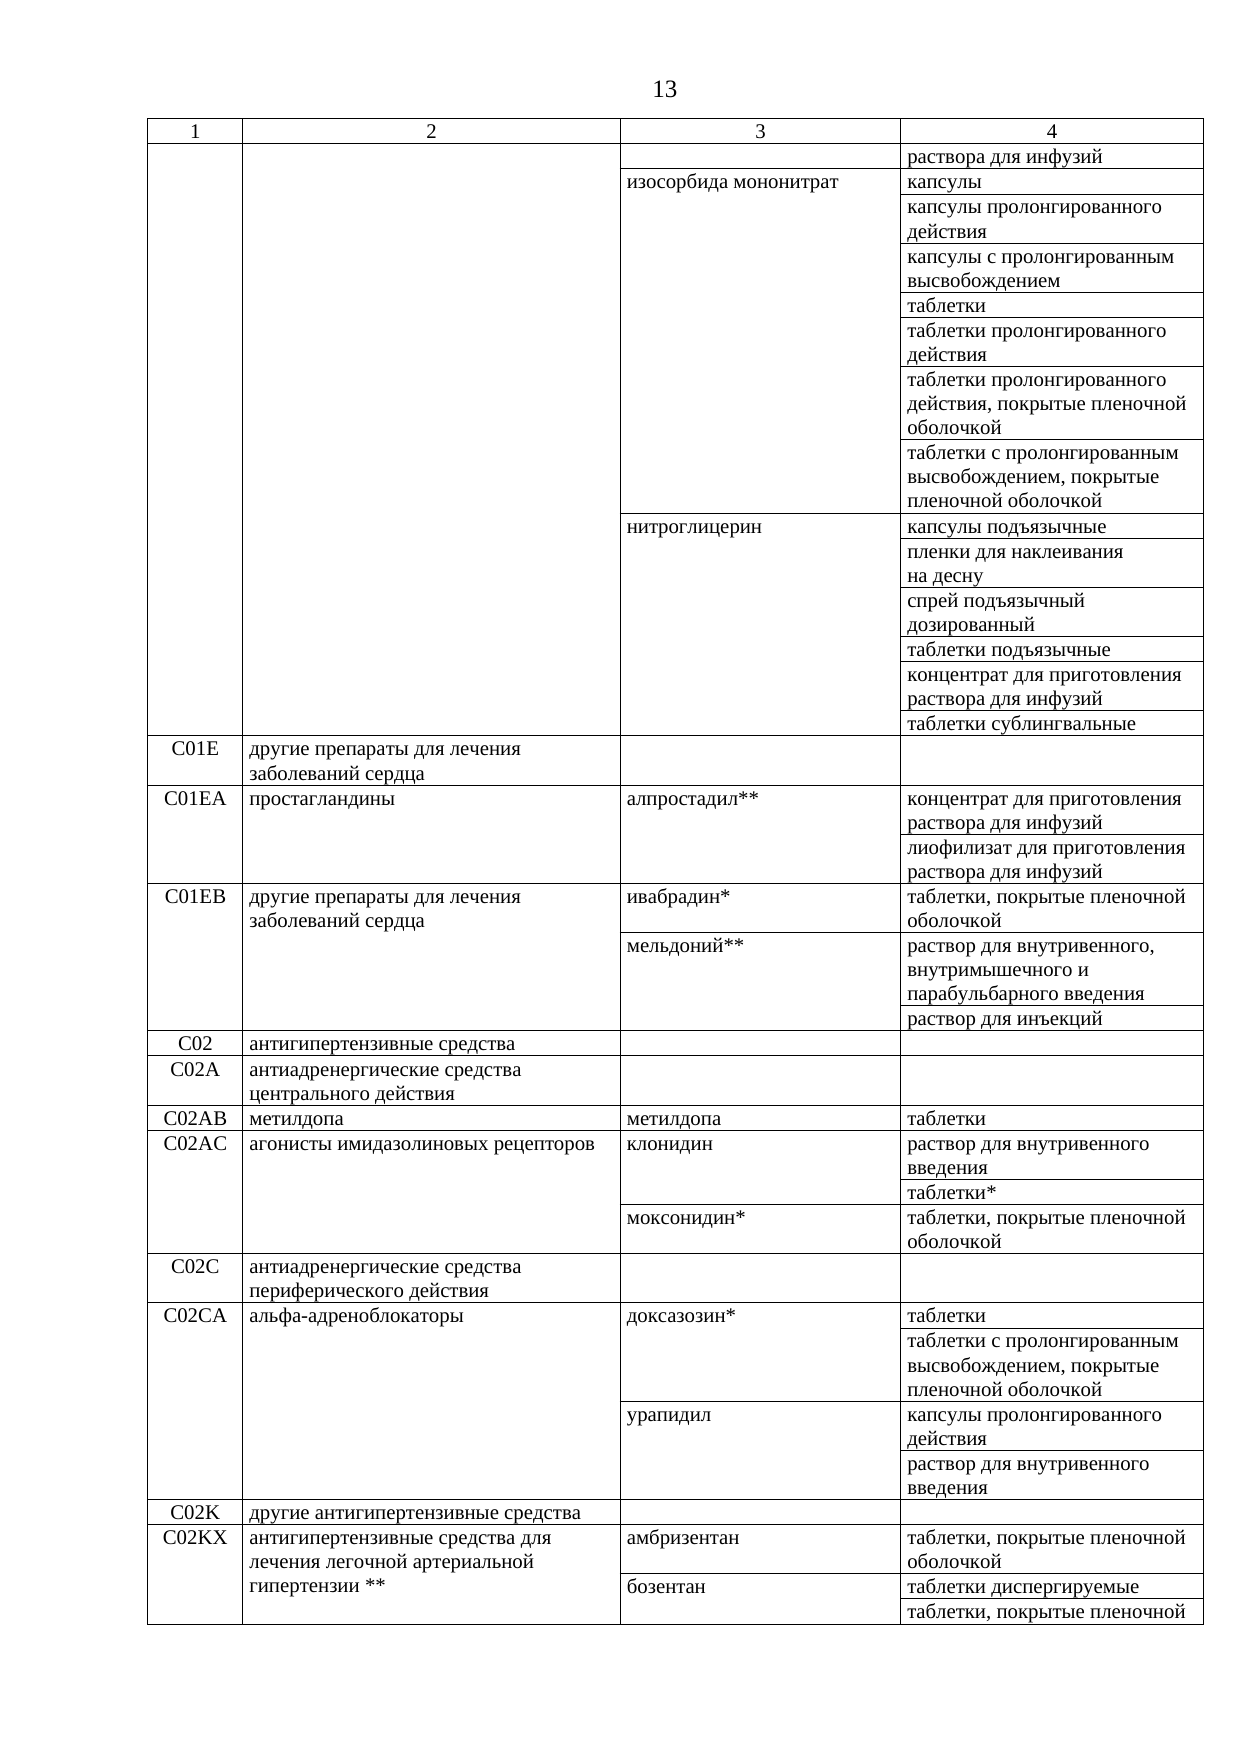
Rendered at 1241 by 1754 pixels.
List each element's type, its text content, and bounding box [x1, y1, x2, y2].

table_cell таблетки с пролонгированным высвобождением, покрытые пленочной оболочкой [901, 440, 1203, 512]
table_cell [621, 1056, 900, 1104]
table_cell таблетки [901, 293, 1203, 317]
table_cell другие антигипертензивные средства [243, 1500, 620, 1524]
table_cell капсулы пролонгированного действия [901, 1402, 1203, 1450]
table_cell капсулы пролонгированного действия [901, 195, 1203, 243]
table_cell таблетки подъязычные [901, 637, 1203, 661]
table_cell амбризентан [621, 1525, 900, 1573]
table_cell [621, 736, 900, 784]
table_cell альфа-адреноблокаторы [243, 1303, 620, 1499]
table_cell [621, 1031, 900, 1055]
table_cell таблетки, покрытые пленочной оболочкой [901, 1525, 1203, 1573]
table_cell доксазозин* [621, 1303, 900, 1401]
table_cell нитроглицерин [621, 514, 900, 735]
table_cell ивабрадин* [621, 884, 900, 932]
table_cell спрей подъязычный дозированный [901, 588, 1203, 636]
table_cell таблетки диспергируемые [901, 1574, 1203, 1598]
table_cell антигипертензивные средства [243, 1031, 620, 1055]
table_cell метилдопа [621, 1106, 900, 1130]
table_cell таблетки [901, 1303, 1203, 1327]
table_cell C01EB [148, 884, 242, 1030]
table_cell антигипертензивные средства для лечения легочной артериальной гипертензии ** [243, 1525, 620, 1623]
table_cell C02AC [148, 1131, 242, 1253]
table_cell C02KX [148, 1525, 242, 1623]
table_cell таблетки, покрытые пленочной оболочкой [901, 884, 1203, 932]
table_cell моксонидин* [621, 1205, 900, 1253]
table_cell C01EA [148, 786, 242, 883]
table_cell таблетки пролонгированного действия [901, 318, 1203, 366]
table_cell C02C [148, 1254, 242, 1302]
table_cell другие препараты для лечения заболеваний сердца [243, 736, 620, 784]
table_cell алпростадил** [621, 786, 900, 883]
table_cell таблетки сублингвальные [901, 711, 1203, 735]
table_header 4 [901, 119, 1203, 143]
table_cell капсулы с пролонгированным высвобождением [901, 244, 1203, 292]
table_cell [901, 1031, 1203, 1055]
table_cell простагландины [243, 786, 620, 883]
table_cell антиадренергические средства периферического действия [243, 1254, 620, 1302]
table_cell [901, 1056, 1203, 1104]
table_cell C01E [148, 736, 242, 784]
table_cell [901, 1500, 1203, 1524]
table_cell концентрат для приготовления раствора для инфузий [901, 786, 1203, 834]
table_cell лиофилизат для приготовления раствора для инфузий [901, 835, 1203, 883]
table_cell мельдоний** [621, 933, 900, 1030]
table_cell раствор для внутривенного введения [901, 1131, 1203, 1179]
table_cell C02K [148, 1500, 242, 1524]
table_cell изосорбида мононитрат [621, 169, 900, 512]
table_cell бозентан [621, 1574, 900, 1623]
table_cell другие препараты для лечения заболеваний сердца [243, 884, 620, 1030]
table_cell пленки для наклеивания на десну [901, 539, 1203, 587]
table_cell таблетки* [901, 1180, 1203, 1204]
table_cell [621, 1500, 900, 1524]
table_cell антиадренергические средства центрального действия [243, 1056, 620, 1104]
table_cell раствор для внутривенного введения [901, 1451, 1203, 1499]
table_header 3 [621, 119, 900, 143]
table_header 2 [243, 119, 620, 143]
table_cell C02A [148, 1056, 242, 1104]
table_cell таблетки с пролонгированным высвобождением, покрытые пленочной оболочкой [901, 1329, 1203, 1401]
table_cell таблетки пролонгированного действия, покрытые пленочной оболочкой [901, 367, 1203, 439]
table_cell таблетки [901, 1106, 1203, 1130]
table_cell капсулы [901, 169, 1203, 193]
table_cell [621, 1254, 900, 1302]
table_cell таблетки, покрытые пленочной оболочкой [901, 1599, 1203, 1623]
table_cell метилдопа [243, 1106, 620, 1130]
table_cell концентрат для приготовления раствора для инфузий [901, 662, 1203, 710]
table_cell [901, 1254, 1203, 1302]
table_cell C02AB [148, 1106, 242, 1130]
table_cell C02 [148, 1031, 242, 1055]
table_cell C02CA [148, 1303, 242, 1499]
table_header 1 [148, 119, 242, 143]
table_cell [901, 736, 1203, 784]
table_cell урапидил [621, 1402, 900, 1499]
table_cell таблетки, покрытые пленочной оболочкой [901, 1205, 1203, 1253]
table_cell раствор для инъекций [901, 1006, 1203, 1030]
table_cell агонисты имидазолиновых рецепторов [243, 1131, 620, 1253]
table_cell раствор для внутривенного, внутримышечного и парабульбарного введения [901, 933, 1203, 1005]
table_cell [901, 144, 1203, 168]
table_cell капсулы подъязычные [901, 514, 1203, 538]
table_cell клонидин [621, 1131, 900, 1204]
